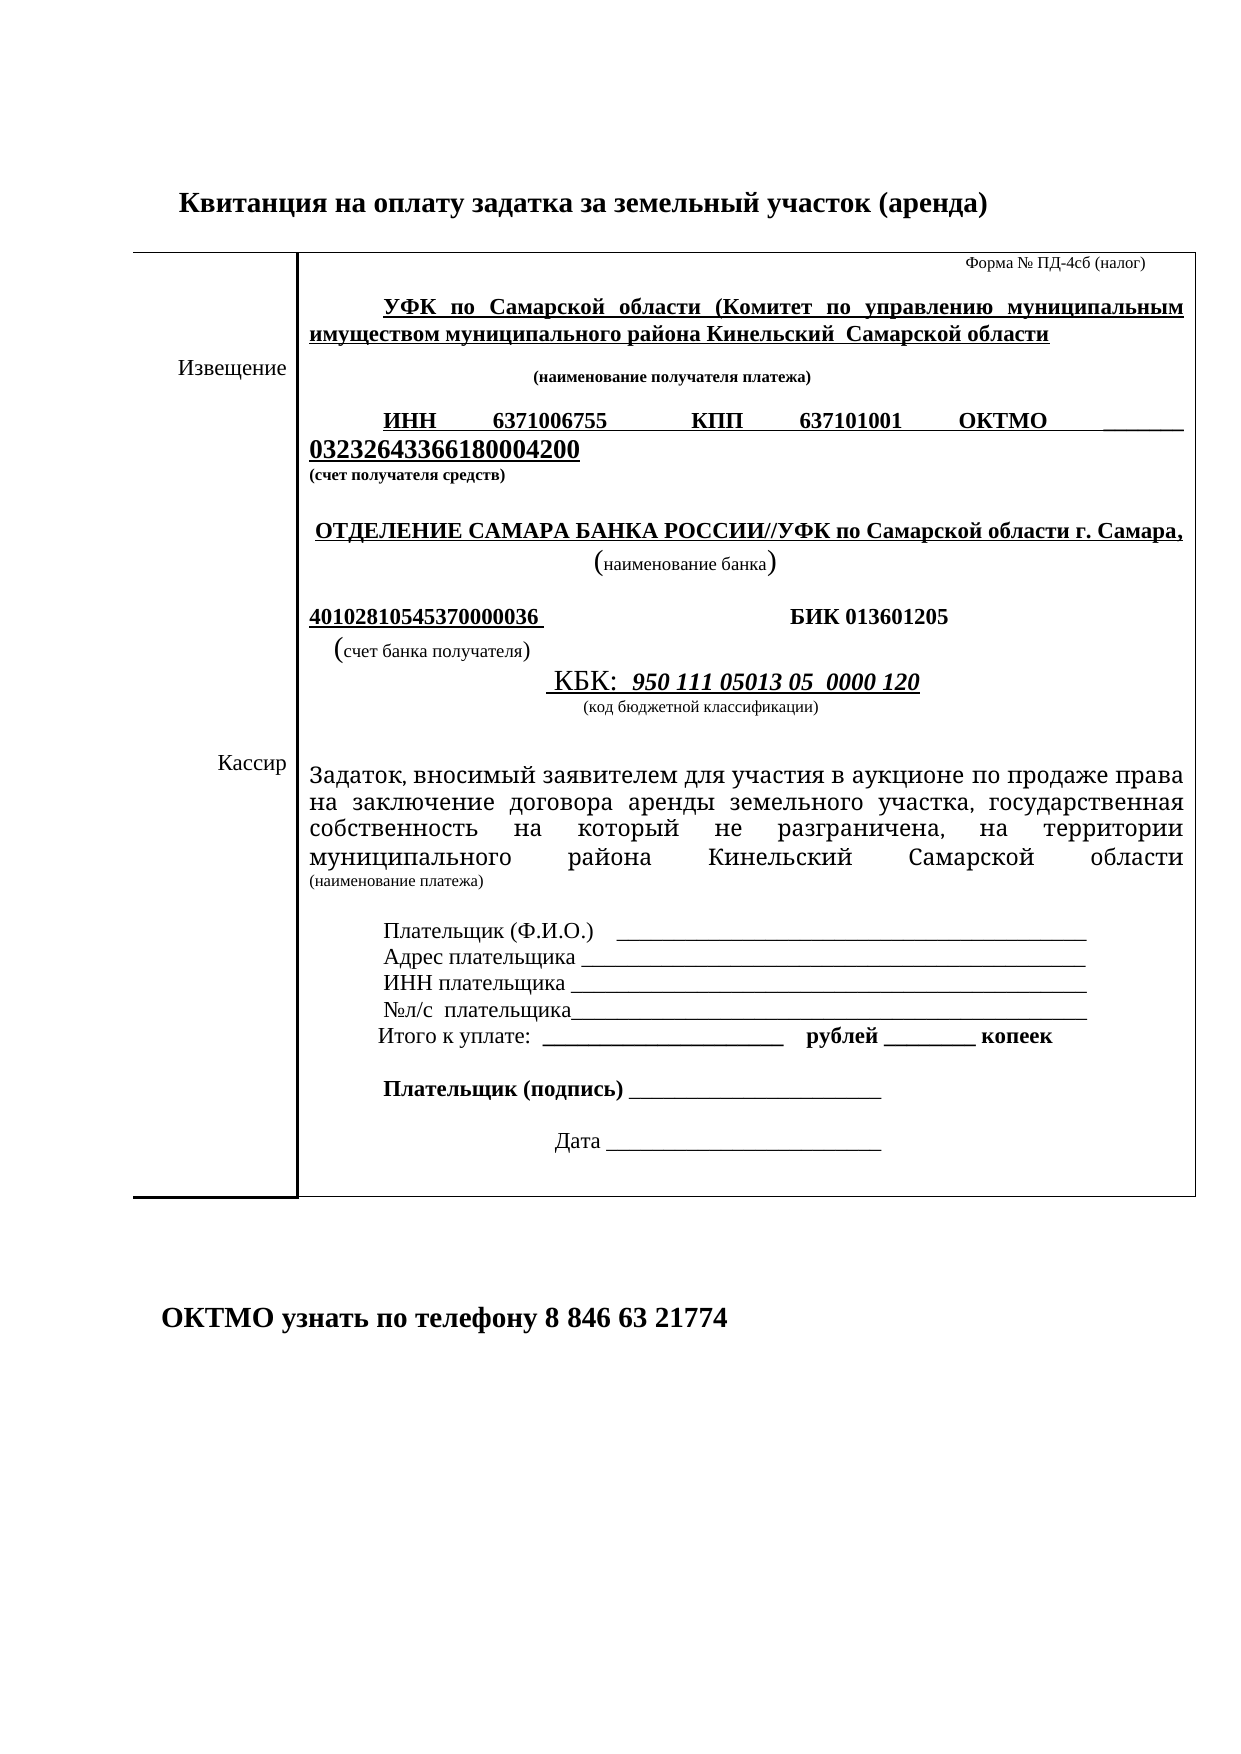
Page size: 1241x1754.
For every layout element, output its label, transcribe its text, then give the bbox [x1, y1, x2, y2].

table_header Извещение Кассир [133, 253, 296, 1196]
text Квитанция на оплату задатка за земельный участок (аренда) [29, 185, 1063, 219]
text ОКТМО узнать по телефону 8 846 63 21774 [29, 1300, 1063, 1333]
table_header Форма № ПД-4сб (налог) УФК по Самарской области (Комитет по управлению муниципальным имуществом муниципального района Кинельский Самарской области (наименование получателя платежа) ИНН 6371006755 КПП 637101001 ОКТМО _______ 03232643366180004200 (счет получателя средств) ОТДЕЛЕНИЕ САМАРА БАНКА РОССИИ//УФК по Самарской области г. Самара, (наименование банка) 40102810545370000036 БИК 013601205 (счет банка получателя) КБК: 950 111 05013 05 0000 120 (код бюджетной классификации) Задаток, вносимый заявителем для участия в аукционе по продаже права на заключение договора аренды земельного участка, государственная собственность на который не разграничена, на территории муниципального района Кинельский Самарской области (наименование платежа) Плательщик (Ф.И.О.) _________________________________________ Адрес плательщика ____________________________________________ ИНН плательщика _____________________________________________ №л/с плательщика_____________________________________________ Итого к уплате: _____________________ рублей ________ копеек Плательщик (подпись) ______________________ Дата ________________________ [299, 253, 1195, 1196]
